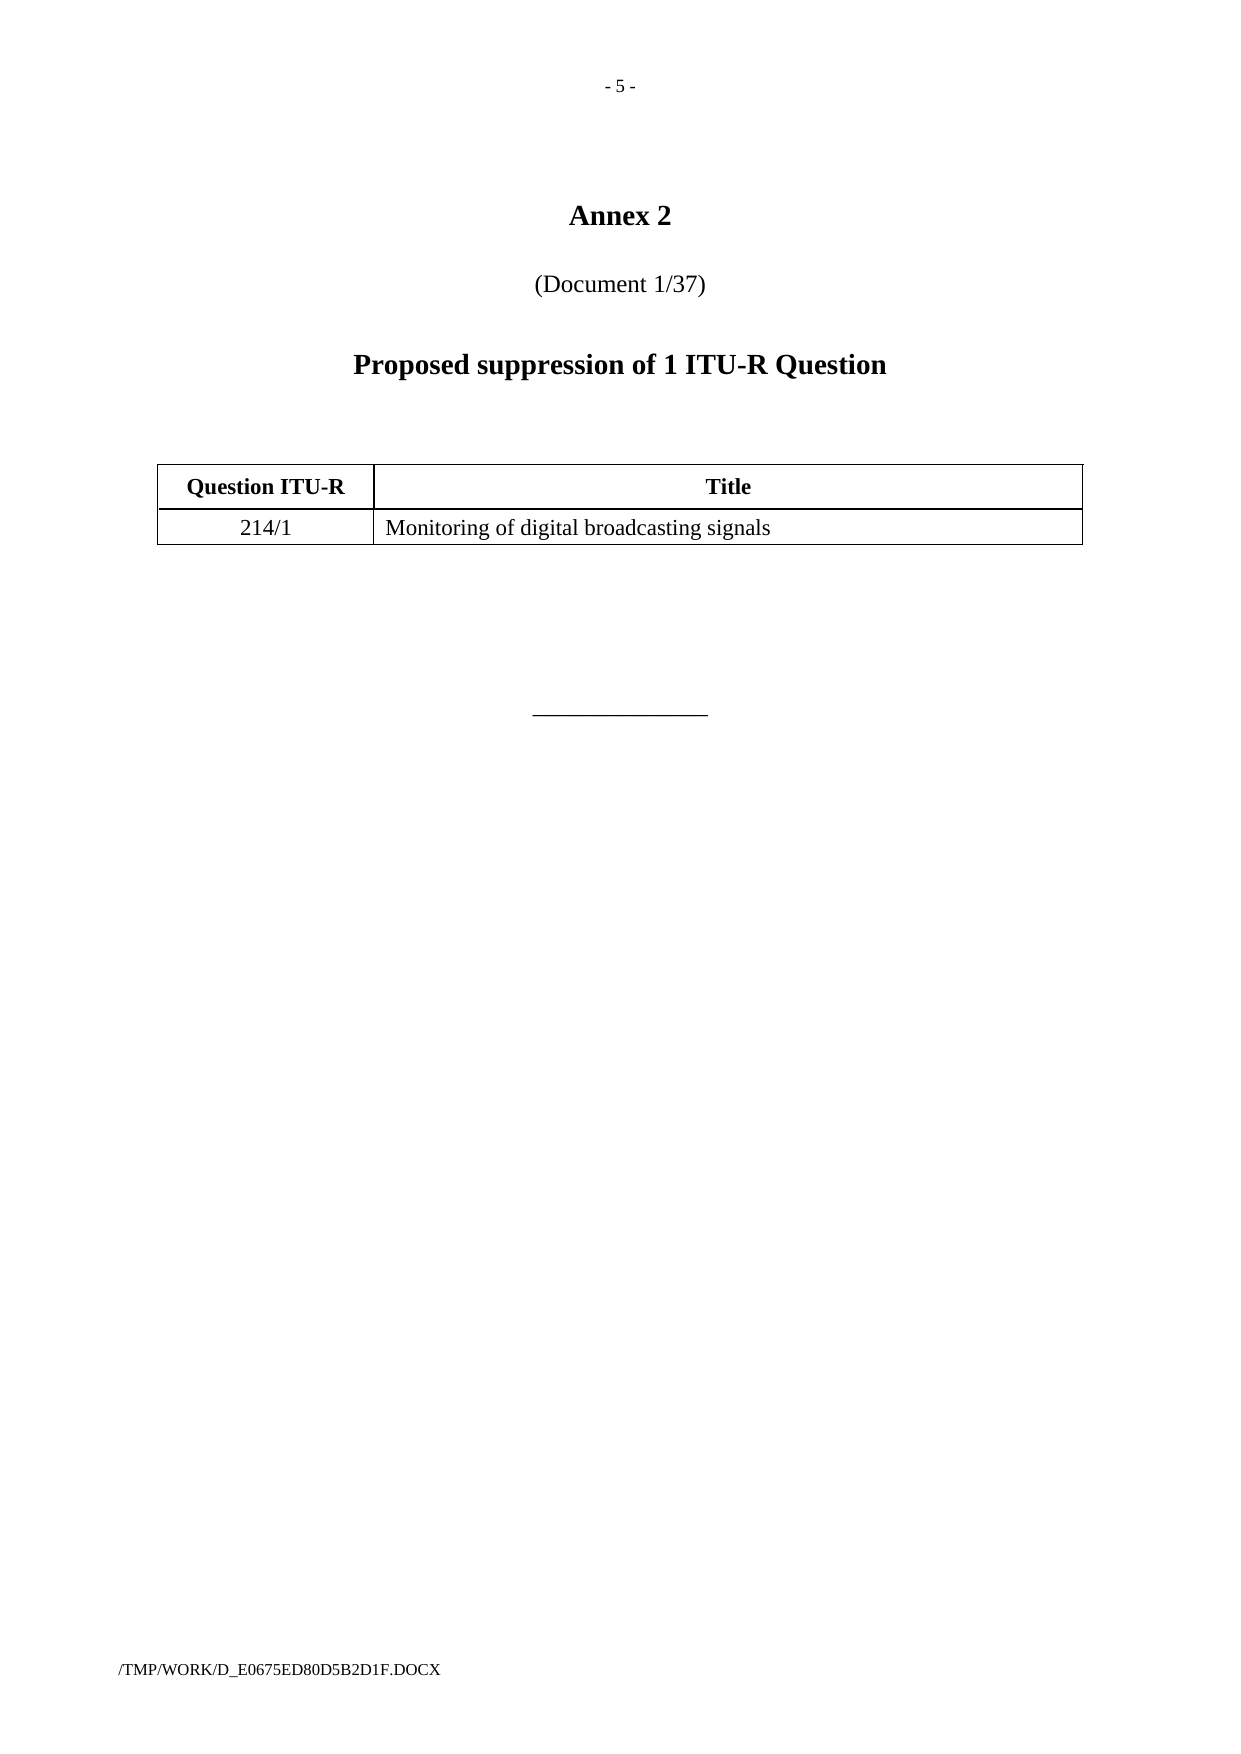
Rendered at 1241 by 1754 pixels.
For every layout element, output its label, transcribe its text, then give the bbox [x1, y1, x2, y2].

title Annex 2 [118, 198, 1122, 231]
table_header Question ITU-R [158, 465, 373, 508]
table_header Title [375, 465, 1082, 508]
title Proposed suppression of 1 ITU-R Question [118, 347, 1122, 381]
table_cell Monitoring of digital broadcasting signals [374, 510, 1082, 544]
table_cell 214/1 [158, 509, 373, 544]
subtitle ______________ [118, 690, 1122, 719]
title (Document 1/37) [118, 269, 1122, 297]
